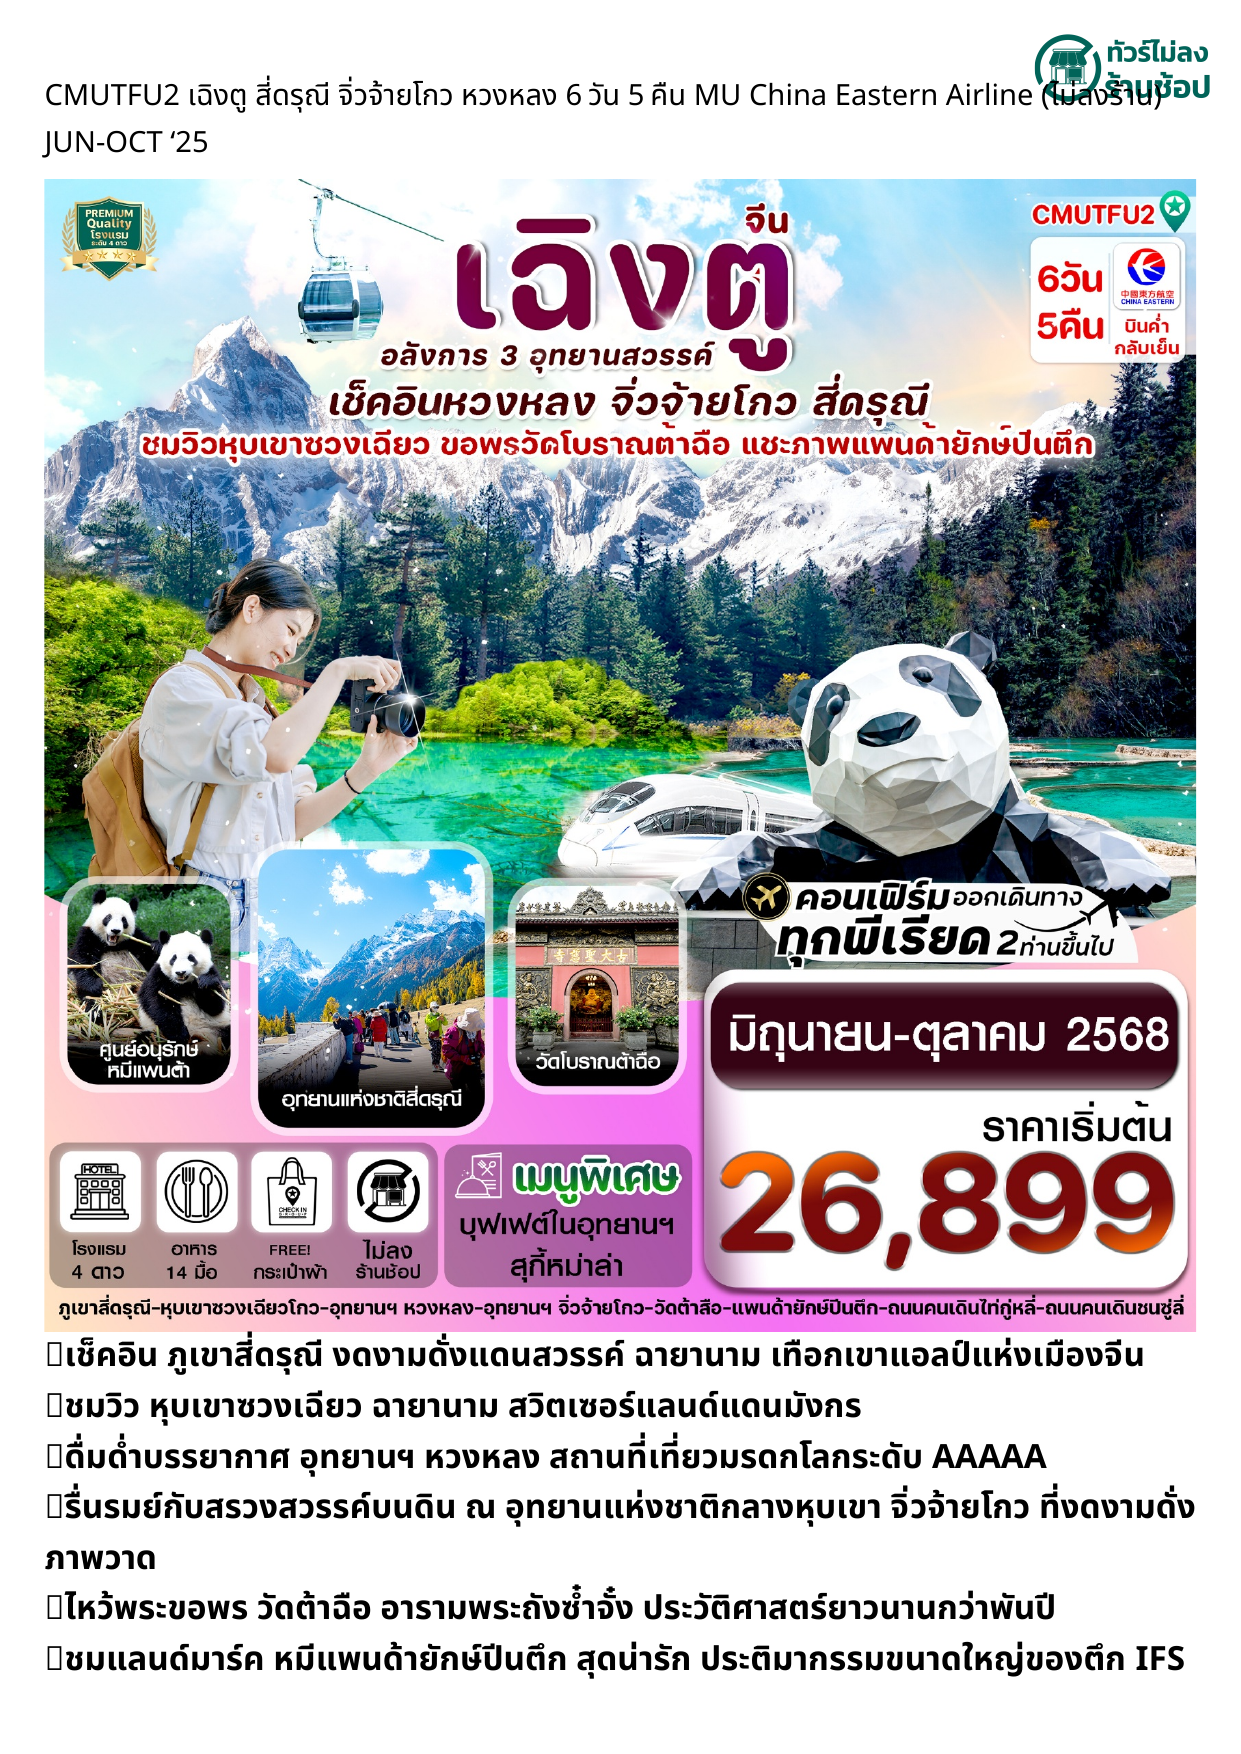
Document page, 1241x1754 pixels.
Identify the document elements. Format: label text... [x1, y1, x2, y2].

text ✅เช็คอิน ภูเขาสี่ดรุณี งดงามดั่งแดนสวรรค์ ฉายานาม เทือกเขาแอลป์แห่งเมืองจีน [44, 1332, 1196, 1382]
picture [1034, 33, 1211, 103]
picture [44, 179, 1197, 1332]
text ✅ไหว้พระขอพร วัดต้าฉือ อารามพระถังซ๋ำจั๋ง ประวัติศาสตร์ยาวนานกว่าพันปี [44, 1584, 1196, 1635]
picture [1081, 97, 1089, 103]
text ✅ชมแลนด์มาร์ค หมีแพนด้ายักษ์ปีนตึก สุดน่ารัก ประติมากรรมขนาดใหญ่ของตึก IFS [44, 1635, 1196, 1685]
text ✅ชมวิว หุบเขาซวงเฉียว ฉายานาม สวิตเซอร์แลนด์แดนมังกร [44, 1382, 1196, 1432]
text ✅รื่นรมย์กับสรวงสวรรค์บนดิน ณ อุทยานแห่งชาติกลางหุบเขา จิ่วจ้ายโกว ที่งดงามดั่งภาพวาด [44, 1483, 1196, 1584]
text ✅ดื่มด่ำบรรยากาศ อุทยานฯ หวงหลง สถานที่เที่ยวมรดกโลกระดับ AAAAA [44, 1432, 1196, 1483]
